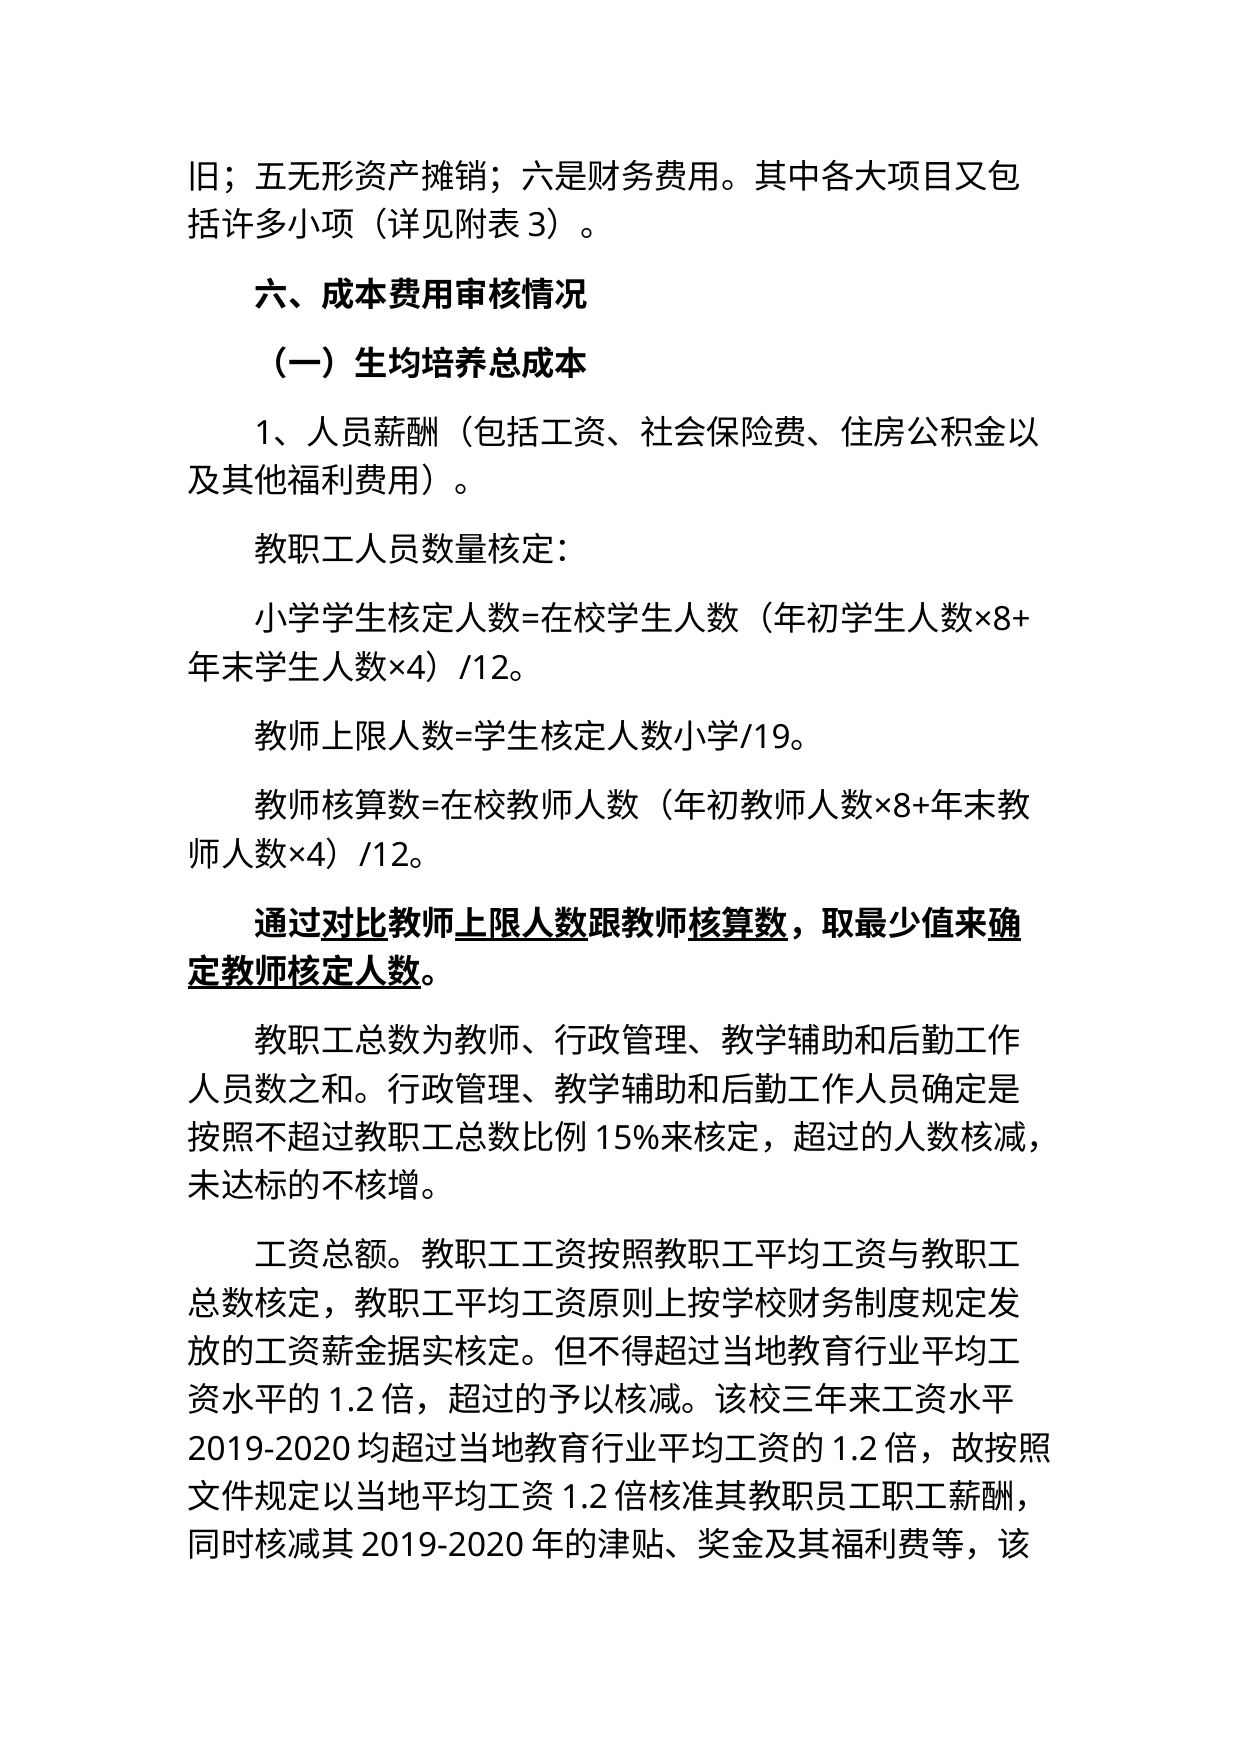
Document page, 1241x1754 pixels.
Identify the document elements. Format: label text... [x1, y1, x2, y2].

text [187, 1228, 1053, 1567]
text 六、成本费用审核情况 [187, 267, 1053, 316]
text （一）生均培养总成本 [187, 337, 1053, 385]
text 1、人员薪酬（包括工资、社会保险费、住房公积金以及其他福利费用）。 [187, 406, 1053, 502]
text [187, 150, 1053, 247]
text 通过对比教师上限人数跟教师核算数，取最少值来确定教师核定人数。 [187, 897, 1053, 993]
text 教师核算数=在校教师人数（年初教师人数×8+年末教师人数×4）/12。 [187, 779, 1053, 876]
text 小学学生核定人数=在校学生人数（年初学生人数×8+年末学生人数×4）/12。 [187, 592, 1053, 689]
text 教职工总数为教师、行政管理、教学辅助和后勤工作人员数之和。行政管理、教学辅助和后勤工作人员确定是按照不超过教职工总数比例15%来核定，超过的人数核减，未达标的不核增。 [187, 1014, 1053, 1207]
text 教职工人员数量核定： [187, 523, 1053, 571]
text 教师上限人数=学生核定人数小学/19。 [187, 710, 1053, 758]
